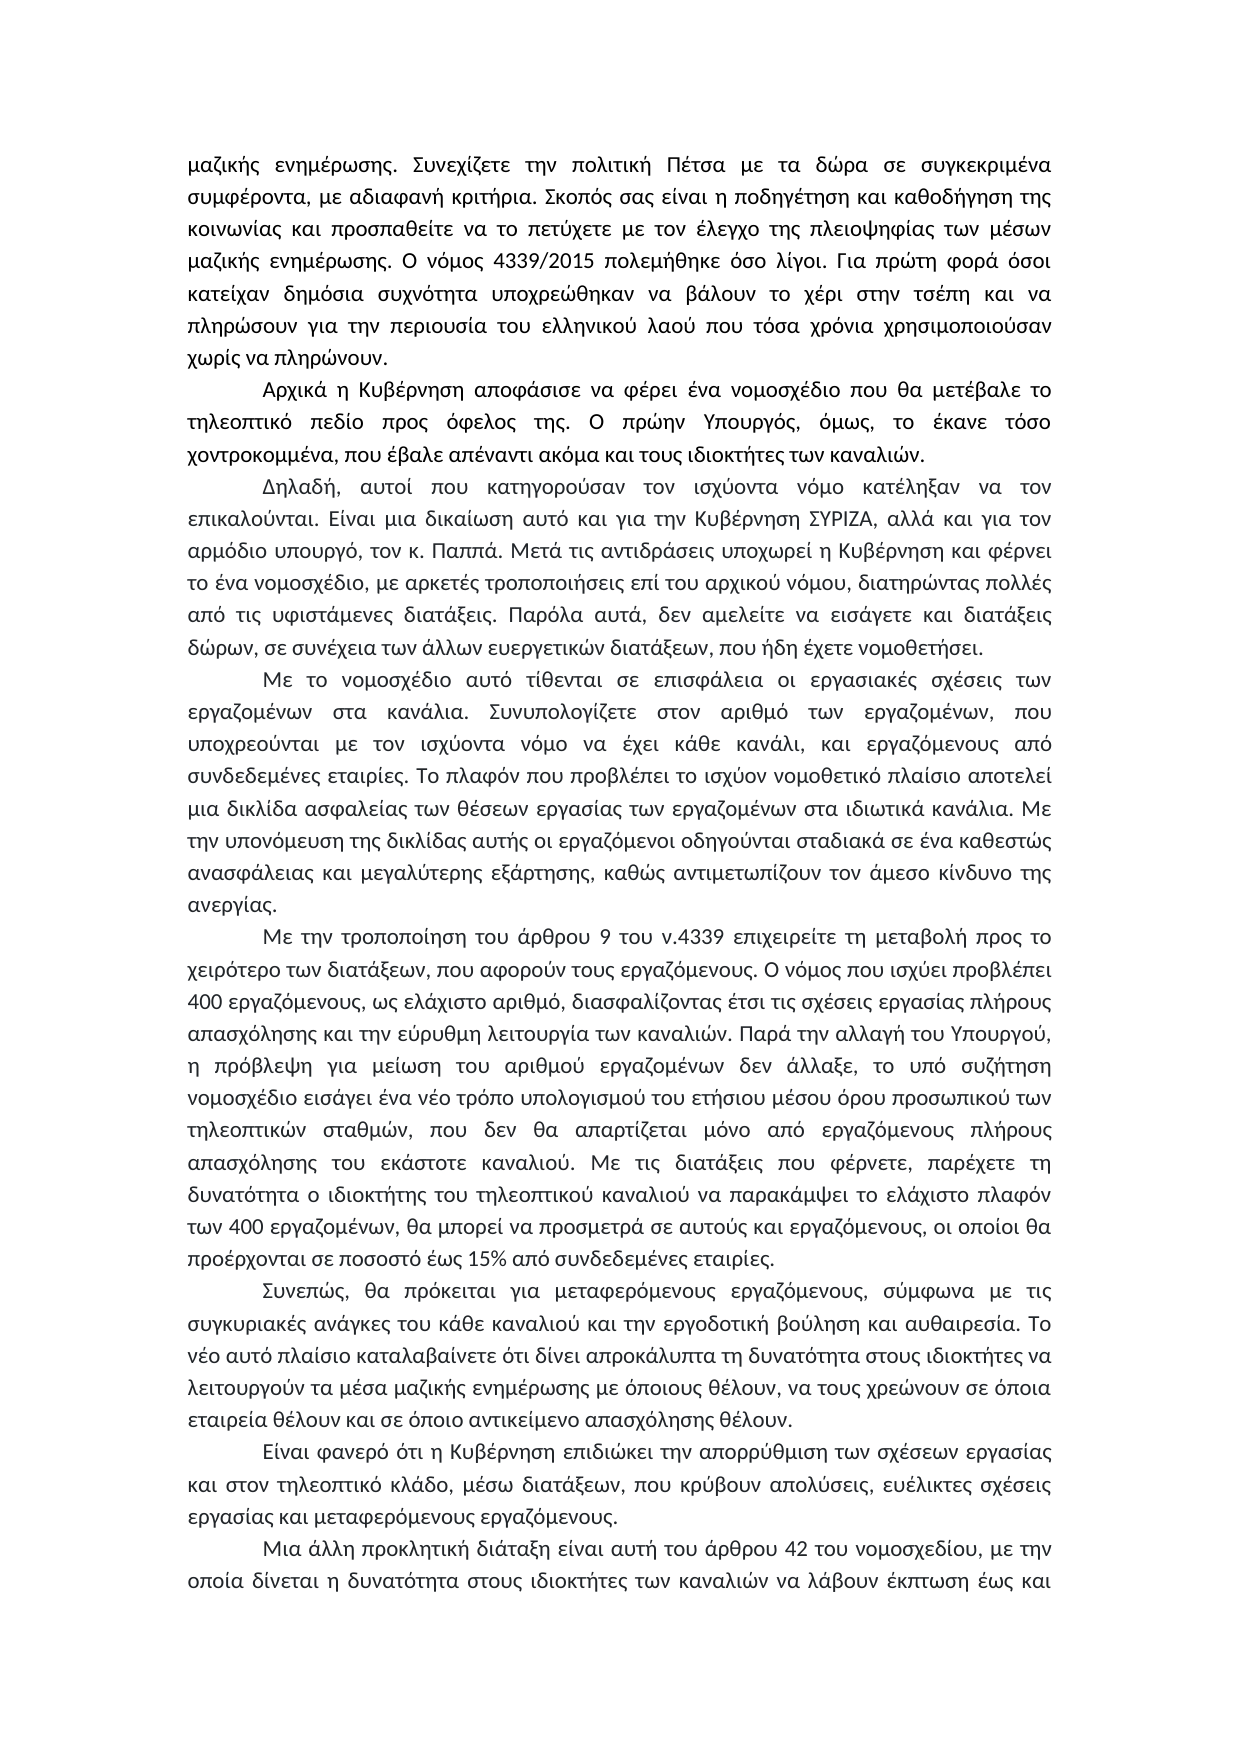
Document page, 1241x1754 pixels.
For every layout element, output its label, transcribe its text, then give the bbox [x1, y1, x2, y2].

text Αρχικά η Κυβέρνηση αποφάσισε να φέρει ένα νομοσχέδιο που θα μετέβαλε το τηλεοπτικό πεδίο προς όφελος της. Ο πρώην Υπουργός, όμως, το έκανε τόσο χοντροκομμένα, που έβαλε απέναντι ακόμα και τους ιδιοκτήτες των καναλιών. [187, 375, 1053, 468]
text Δηλαδή, αυτοί που κατηγορούσαν τον ισχύοντα νόμο κατέληξαν να τον επικαλούνται. Είναι μια δικαίωση αυτό και για την Κυβέρνηση ΣΥΡΙΖΑ, αλλά και για τον αρμόδιο υπουργό, τον κ. Παππά. Μετά τις αντιδράσεις υποχωρεί η Κυβέρνηση και φέρνει το ένα νομοσχέδιο, με αρκετές τροποποιήσεις επί του αρχικού νόμου, διατηρώντας πολλές από τις υφιστάμενες διατάξεις. Παρόλα αυτά, δεν αμελείτε να εισάγετε και διατάξεις δώρων, σε συνέχεια των άλλων ευεργετικών διατάξεων, που ήδη έχετε νομοθετήσει. [187, 472, 1053, 661]
text Είναι φανερό ότι η Κυβέρνηση επιδιώκει την απορρύθμιση των σχέσεων εργασίας και στον τηλεοπτικό κλάδο, μέσω διατάξεων, που κρύβουν απολύσεις, ευέλικτες σχέσεις εργασίας και μεταφερόμενους εργαζόμενους. [187, 1437, 1053, 1530]
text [187, 1534, 1053, 1594]
text Με την τροποποίηση του άρθρου 9 του ν.4339 επιχειρείτε τη μεταβολή προς το χειρότερο των διατάξεων, που αφορούν τους εργαζόμενους. Ο νόμος που ισχύει προβλέπει 400 εργαζόμενους, ως ελάχιστο αριθμό, διασφαλίζοντας έτσι τις σχέσεις εργασίας πλήρους απασχόλησης και την εύρυθμη λειτουργία των καναλιών. Παρά την αλλαγή του Υπουργού, η πρόβλεψη για μείωση του αριθμού εργαζομένων δεν άλλαξε, το υπό συζήτηση νομοσχέδιο εισάγει ένα νέο τρόπο υπολογισμού του ετήσιου μέσου όρου προσωπικού των τηλεοπτικών σταθμών, που δεν θα απαρτίζεται μόνο από εργαζόμενους πλήρους απασχόλησης του εκάστοτε καναλιού. Με τις διατάξεις που φέρνετε, παρέχετε τη δυνατότητα ο ιδιοκτήτης του τηλεοπτικού καναλιού να παρακάμψει το ελάχιστο πλαφόν των 400 εργαζομένων, θα μπορεί να προσμετρά σε αυτούς και εργαζόμενους, οι οποίοι θα προέρχονται σε ποσοστό έως 15% από συνδεδεμένες εταιρίες. [187, 922, 1053, 1272]
text Συνεπώς, θα πρόκειται για μεταφερόμενους εργαζόμενους, σύμφωνα με τις συγκυριακές ανάγκες του κάθε καναλιού και την εργοδοτική βούληση και αυθαιρεσία. Το νέο αυτό πλαίσιο καταλαβαίνετε ότι δίνει απροκάλυπτα τη δυνατότητα στους ιδιοκτήτες να λειτουργούν τα μέσα μαζικής ενημέρωσης με όποιους θέλουν, να τους χρεώνουν σε όποια εταιρεία θέλουν και σε όποιο αντικείμενο απασχόλησης θέλουν. [187, 1277, 1053, 1433]
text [187, 150, 1053, 371]
text Με το νομοσχέδιο αυτό τίθενται σε επισφάλεια οι εργασιακές σχέσεις των εργαζομένων στα κανάλια. Συνυπολογίζετε στον αριθμό των εργαζομένων, που υποχρεούνται με τον ισχύοντα νόμο να έχει κάθε κανάλι, και εργαζόμενους από συνδεδεμένες εταιρίες. Το πλαφόν που προβλέπει το ισχύον νομοθετικό πλαίσιο αποτελεί μια δικλίδα ασφαλείας των θέσεων εργασίας των εργαζομένων στα ιδιωτικά κανάλια. Με την υπονόμευση της δικλίδας αυτής οι εργαζόμενοι οδηγούνται σταδιακά σε ένα καθεστώς ανασφάλειας και μεγαλύτερης εξάρτησης, καθώς αντιμετωπίζουν τον άμεσο κίνδυνο της ανεργίας. [187, 665, 1053, 918]
